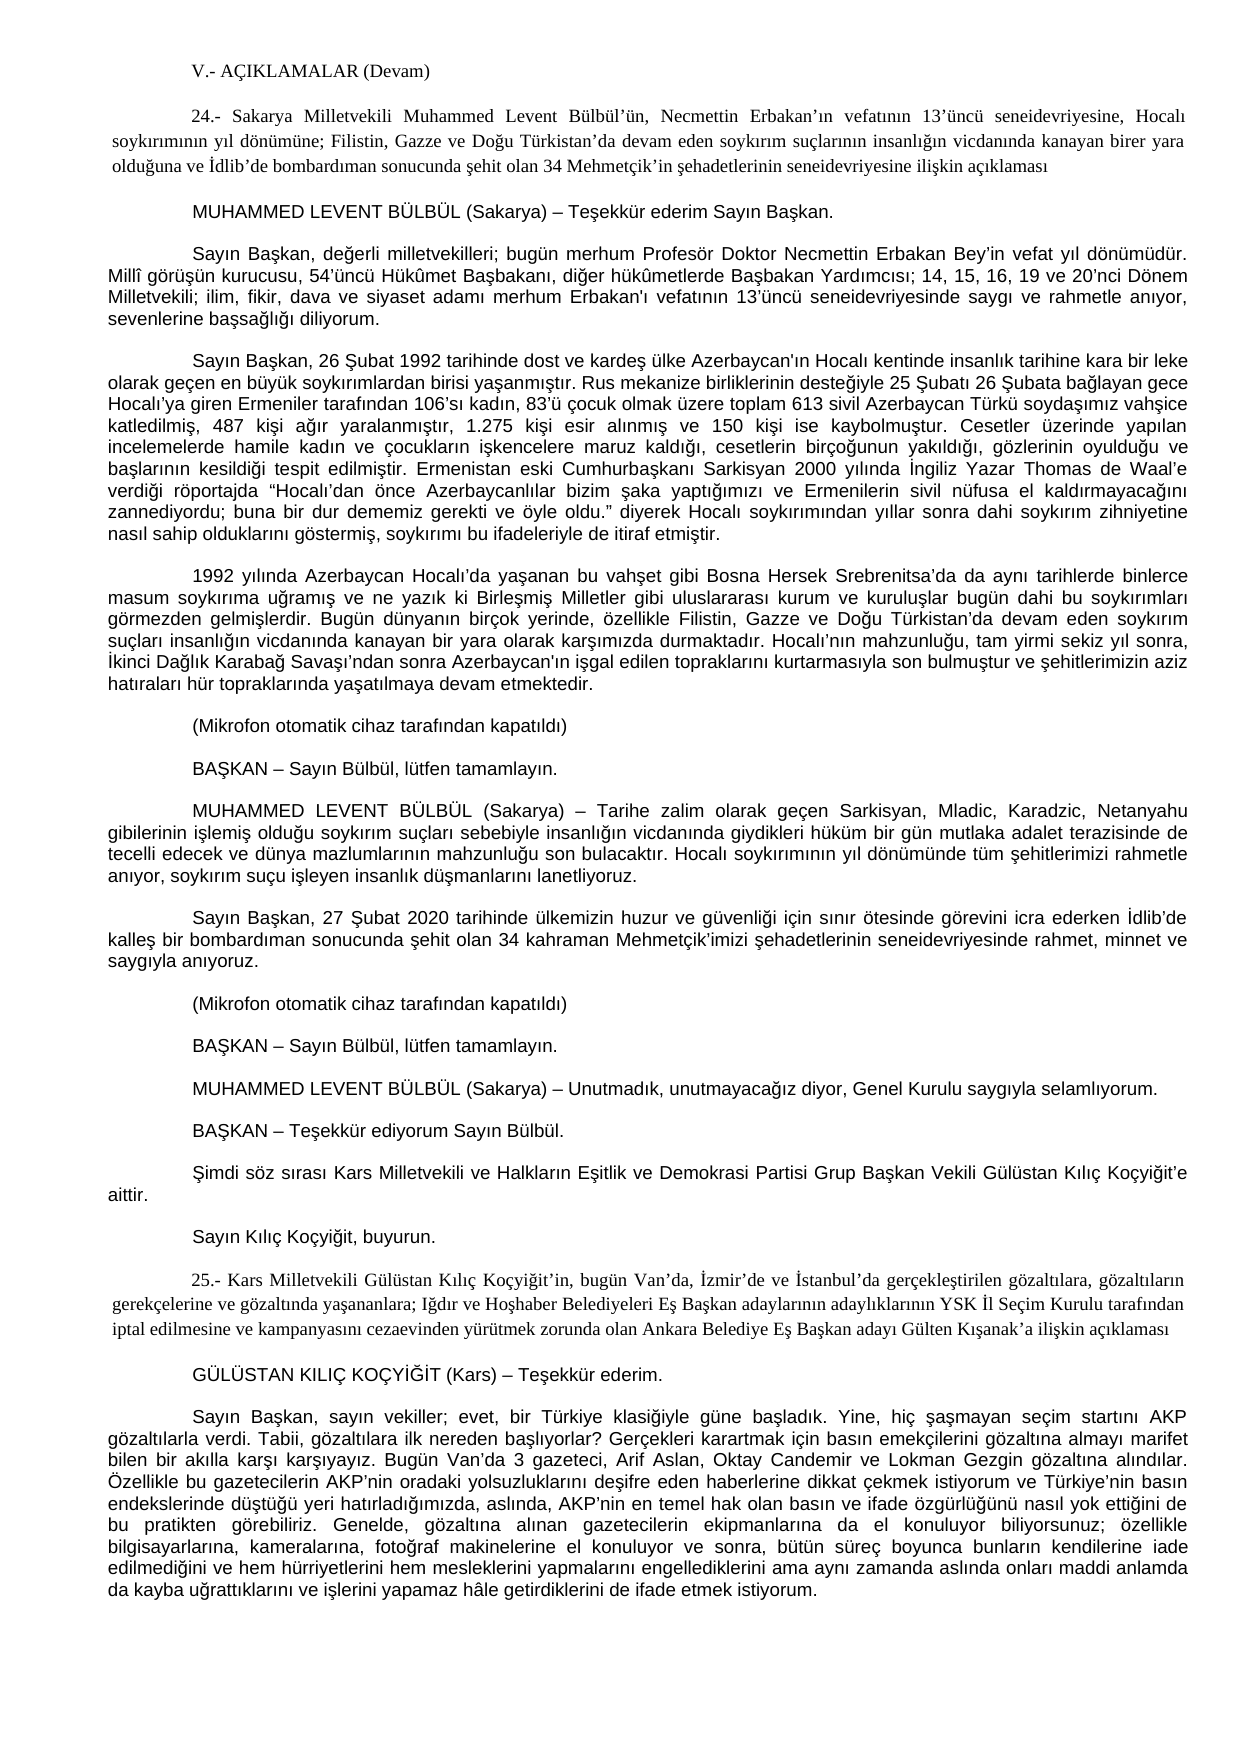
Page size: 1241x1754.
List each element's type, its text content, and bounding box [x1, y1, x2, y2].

text BAŞKAN – Sayın Bülbül, lütfen tamamlayın. [108, 1035, 1189, 1056]
text GÜLÜSTAN KILIÇ KOÇYİĞİT (Kars) – Teşekkür ederim. [108, 1364, 1189, 1385]
text BAŞKAN – Teşekkür ediyorum Sayın Bülbül. [108, 1120, 1189, 1141]
text (Mikrofon otomatik cihaz tarafından kapatıldı) [108, 715, 1189, 737]
text MUHAMMED LEVENT BÜLBÜL (Sakarya) – Unutmadık, unutmayacağız diyor, Genel Kurulu saygıyla selamlıyorum. [108, 1077, 1189, 1099]
text 24.- Sakarya Milletvekili Muhammed Levent Bülbül’ün, Necmettin Erbakan’ın vefatının 13’üncü seneidevriyesine, Hocalı soykırımının yıl dönümüne; Filistin, Gazze ve Doğu Türkistan’da devam eden soykırım suçlarının insanlığın vicdanında kanayan birer yara olduğuna ve İdlib’de bombardıman sonucunda şehit olan 34 Mehmetçik’in şehadetlerinin seneidevriyesine ilişkin açıklaması [112, 105, 1187, 176]
text MUHAMMED LEVENT BÜLBÜL (Sakarya) – Teşekkür ederim Sayın Başkan. [108, 201, 1189, 222]
text Sayın Başkan, değerli milletvekilleri; bugün merhum Profesör Doktor Necmettin Erbakan Bey’in vefat yıl dönümüdür. Millî görüşün kurucusu, 54’üncü Hükûmet Başbakanı, diğer hükûmetlerde Başbakan Yardımcısı; 14, 15, 16, 19 ve 20’nci Dönem Milletvekili; ilim, fikir, dava ve siyaset adamı merhum Erbakan'ı vefatının 13’üncü seneidevriyesinde saygı ve rahmetle anıyor, sevenlerine başsağlığı diliyorum. [108, 243, 1189, 329]
text V.- AÇIKLAMALAR (Devam) [112, 60, 1187, 81]
text Şimdi söz sırası Kars Milletvekili ve Halkların Eşitlik ve Demokrasi Partisi Grup Başkan Vekili Gülüstan Kılıç Koçyiğit’e aittir. [108, 1162, 1189, 1205]
text Sayın Kılıç Koçyiğit, buyurun. [108, 1226, 1189, 1248]
text Sayın Başkan, 27 Şubat 2020 tarihinde ülkemizin huzur ve güvenliği için sınır ötesinde görevini icra ederken İdlib’de kalleş bir bombardıman sonucunda şehit olan 34 kahraman Mehmetçik’imizi şehadetlerinin seneidevriyesinde rahmet, minnet ve saygıyla anıyoruz. [108, 907, 1189, 972]
text MUHAMMED LEVENT BÜLBÜL (Sakarya) – Tarihe zalim olarak geçen Sarkisyan, Mladic, Karadzic, Netanyahu gibilerinin işlemiş olduğu soykırım suçları sebebiyle insanlığın vicdanında giydikleri hüküm bir gün mutlaka adalet terazisinde de tecelli edecek ve dünya mazlumlarının mahzunluğu son bulacaktır. Hocalı soykırımının yıl dönümünde tüm şehitlerimizi rahmetle anıyor, soykırım suçu işleyen insanlık düşmanlarını lanetliyoruz. [108, 800, 1189, 886]
text (Mikrofon otomatik cihaz tarafından kapatıldı) [108, 992, 1189, 1014]
text Sayın Başkan, 26 Şubat 1992 tarihinde dost ve kardeş ülke Azerbaycan'ın Hocalı kentinde insanlık tarihine kara bir leke olarak geçen en büyük soykırımlardan birisi yaşanmıştır. Rus mekanize birliklerinin desteğiyle 25 Şubatı 26 Şubata bağlayan gece Hocalı’ya giren Ermeniler tarafından 106’sı kadın, 83’ü çocuk olmak üzere toplam 613 sivil Azerbaycan Türkü soydaşımız vahşice katledilmiş, 487 kişi ağır yaralanmıştır, 1.275 kişi esir alınmış ve 150 kişi ise kaybolmuştur. Cesetler üzerinde yapılan incelemelerde hamile kadın ve çocukların işkencelere maruz kaldığı, cesetlerin birçoğunun yakıldığı, gözlerinin oyulduğu ve başlarının kesildiği tespit edilmiştir. Ermenistan eski Cumhurbaşkanı Sarkisyan 2000 yılında İngiliz Yazar Thomas de Waal’e verdiği röportajda “Hocalı’dan önce Azerbaycanlılar bizim şaka yaptığımızı ve Ermenilerin sivil nüfusa el kaldırmayacağını zannediyordu; buna bir dur dememiz gerekti ve öyle oldu.” diyerek Hocalı soykırımından yıllar sonra dahi soykırım zihniyetine nasıl sahip olduklarını göstermiş, soykırımı bu ifadeleriyle de itiraf etmiştir. [108, 350, 1189, 544]
text 25.- Kars Milletvekili Gülüstan Kılıç Koçyiğit’in, bugün Van’da, İzmir’de ve İstanbul’da gerçekleştirilen gözaltılara, gözaltıların gerekçelerine ve gözaltında yaşananlara; Iğdır ve Hoşhaber Belediyeleri Eş Başkan adaylarının adaylıklarının YSK İl Seçim Kurulu tarafından iptal edilmesine ve kampanyasını cezaevinden yürütmek zorunda olan Ankara Belediye Eş Başkan adayı Gülten Kışanak’a ilişkin açıklaması [112, 1268, 1187, 1339]
text Sayın Başkan, sayın vekiller; evet, bir Türkiye klasiğiyle güne başladık. Yine, hiç şaşmayan seçim startını AKP gözaltılarla verdi. Tabii, gözaltılara ilk nereden başlıyorlar? Gerçekleri karartmak için basın emekçilerini gözaltına almayı marifet bilen bir akılla karşı karşıyayız. Bugün Van’da 3 gazeteci, Arif Aslan, Oktay Candemir ve Lokman Gezgin gözaltına alındılar. Özellikle bu gazetecilerin AKP’nin oradaki yolsuzluklarını deşifre eden haberlerine dikkat çekmek istiyorum ve Türkiye’nin basın endekslerinde düştüğü yeri hatırladığımızda, aslında, AKP’nin en temel hak olan basın ve ifade özgürlüğünü nasıl yok ettiğini de bu pratikten görebiliriz. Genelde, gözaltına alınan gazetecilerin ekipmanlarına da el konuluyor biliyorsunuz; özellikle bilgisayarlarına, kameralarına, fotoğraf makinelerine el konuluyor ve sonra, bütün süreç boyunca bunların kendilerine iade edilmediğini ve hem hürriyetlerini hem mesleklerini yapmalarını engellediklerini ama aynı zamanda aslında onları maddi anlamda da kayba uğrattıklarını ve işlerini yapamaz hâle getirdiklerini de ifade etmek istiyorum. [108, 1406, 1189, 1600]
text 1992 yılında Azerbaycan Hocalı’da yaşanan bu vahşet gibi Bosna Hersek Srebrenitsa’da da aynı tarihlerde binlerce masum soykırıma uğramış ve ne yazık ki Birleşmiş Milletler gibi uluslararası kurum ve kuruluşlar bugün dahi bu soykırımları görmezden gelmişlerdir. Bugün dünyanın birçok yerinde, özellikle Filistin, Gazze ve Doğu Türkistan’da devam eden soykırım suçları insanlığın vicdanında kanayan bir yara olarak karşımızda durmaktadır. Hocalı’nın mahzunluğu, tam yirmi sekiz yıl sonra, İkinci Dağlık Karabağ Savaşı’ndan sonra Azerbaycan'ın işgal edilen topraklarını kurtarmasıyla son bulmuştur ve şehitlerimizin aziz hatıraları hür topraklarında yaşatılmaya devam etmektedir. [108, 565, 1189, 694]
text BAŞKAN – Sayın Bülbül, lütfen tamamlayın. [108, 757, 1189, 779]
